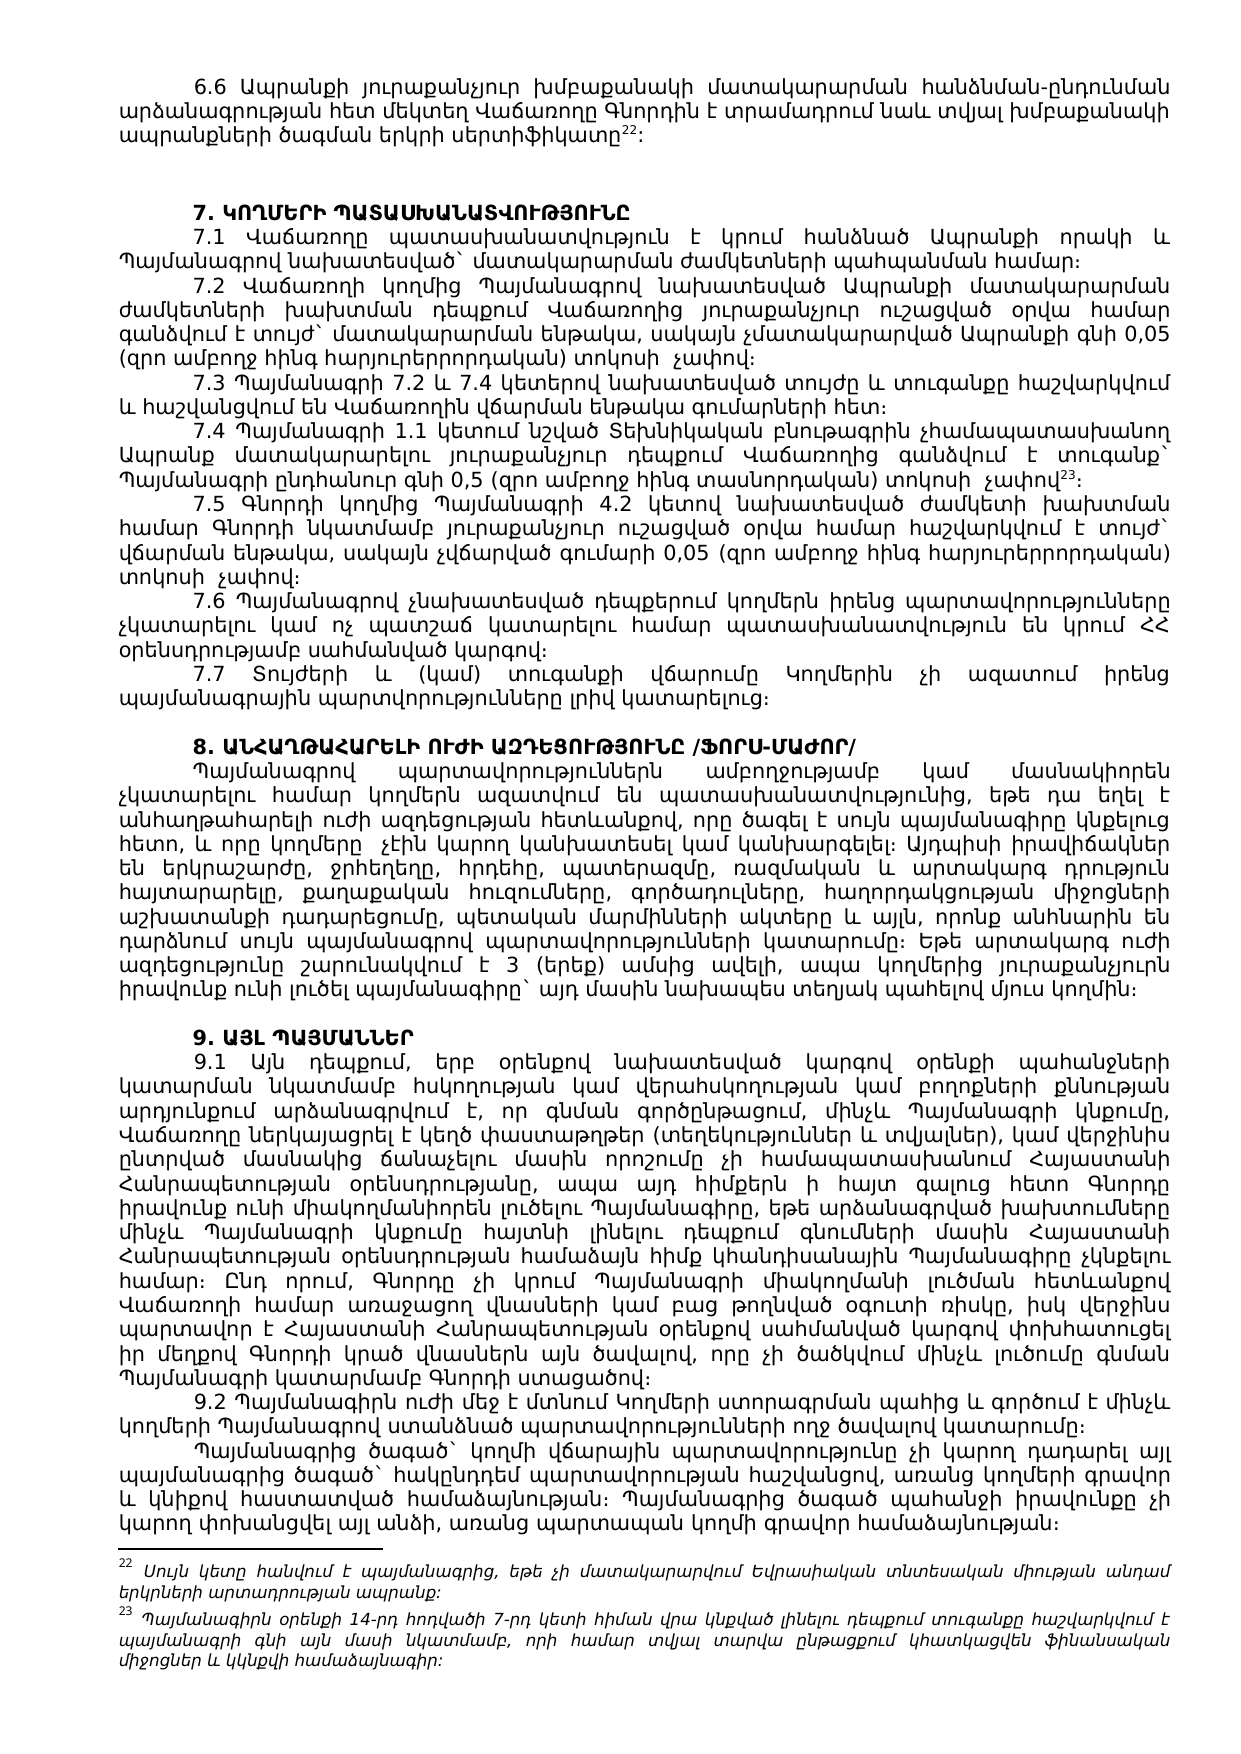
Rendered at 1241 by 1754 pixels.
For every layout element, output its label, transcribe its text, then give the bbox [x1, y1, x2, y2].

text 7.1 Վաճառողը պատասխանատվություն է կրում հանձնած Ապրանքի որակի և Պայմանագրով նախատեսված` մատակարարման ժամկետների պահպանման համար։ [118, 225, 1171, 274]
text Պայմանագրից ծագած` կողմի վճարային պարտավորությունը չի կարող դադարել այլ պայմանագրից ծագած` հակընդդեմ պարտավորության հաշվանցով, առանց կողմերի գրավոր և կնիքով հաստատված համաձայնության։ Պայմանագրից ծագած պահանջի իրավունքը չի կարող փոխանցվել այլ անձի, առանց պարտապան կողմի գրավոր համաձայնության։ [118, 1439, 1171, 1536]
text 7.2 Վաճառողի կողմից Պայմանագրով նախատեսված Ապրանքի մատակարարման ժամկետների խախտման դեպքում Վաճառողից յուրաքանչյուր ուշացված օրվա համար գանձվում է տույժ` մատակարարման ենթակա, սակայն չմատակարարված Ապրանքի գնի 0,05 (զրո ամբողջ հինգ հարյուրերրորդական) տոկոսի չափով։ [118, 274, 1171, 371]
text 6.6 Ապրանքի յուրաքանչյուր խմբաքանակի մատակարարման հանձնման-ընդունման արձանագրության հետ մեկտեղ Վաճառողը Գնորդին է տրամադրում նաև տվյալ խմբաքանակի ապրանքների ծագման երկրի սերտիֆիկատը: [118, 75, 1171, 148]
text 7. ԿՈՂՄԵՐԻ ՊԱՏԱՍԽԱՆԱՏՎՈՒԹՅՈՒՆԸ [118, 201, 1171, 225]
text 7.7 Տույժերի և (կամ) տուգանքի վճարումը Կողմերին չի ազատում իրենց պայմանագրային պարտվորությունները լրիվ կատարելուց։ [118, 662, 1171, 711]
text 9.2 Պայմանագիրն ուժի մեջ է մտնում Կողմերի ստորագրման պահից և գործում է մինչև կողմերի Պայմանագրով ստանձնած պարտավորությունների ողջ ծավալով կատարումը։ [118, 1390, 1171, 1439]
text 7.4 Պայմանագրի 1.1 կետում նշված Տեխնիկական բնութագրին չհամապատասխանող Ապրանք մատակարարելու յուրաքանչյուր դեպքում Վաճառողից գանձվում է տուգանք` Պայմանագրի ընդհանուր գնի 0,5 (զրո ամբողջ հինգ տասնորդական) տոկոսի չափով։ [118, 419, 1171, 492]
text 9.1 Այն դեպքում, երբ օրենքով նախատեսված կարգով օրենքի պահանջների կատարման նկատմամբ հսկողության կամ վերահսկողության կամ բողոքների քննության արդյունքում արձանագրվում է, որ գնման գործընթացում, մինչև Պայմանագրի կնքումը, Վաճառողը ներկայացրել է կեղծ փաստաթղթեր (տեղեկություններ և տվյալներ), կամ վերջինիս ընտրված մասնակից ճանաչելու մասին որոշումը չի համապատասխանում Հայաստանի Հանրապետության օրենսդրությանը, ապա այդ հիմքերն ի հայտ գալուց հետո Գնորդը իրավունք ունի միակողմանիորեն լուծելու Պայմանագիրը, եթե արձանագրված խախտումները մինչև Պայմանագրի կնքումը հայտնի լինելու դեպքում գնումների մասին Հայաստանի Հանրապետության օրենսդրության համաձայն հիմք կհանդիսանային Պայմանագիրը չկնքելու համար։ Ընդ որում, Գնորդը չի կրում Պայմանագրի միակողմանի լուծման հետևանքով Վաճառողի համար առաջացող վնասների կամ բաց թողնված օգուտի ռիսկը, իսկ վերջինս պարտավոր է Հայաստանի Հանրապետության օրենքով սահմանված կարգով փոխհատուցել իր մեղքով Գնորդի կրած վնասներն այն ծավալով, որը չի ծածկվում մինչև լուծումը գնման Պայմանագրի կատարմամբ Գնորդի ստացածով։ [118, 1050, 1171, 1390]
text 8. ԱՆՀԱՂԹԱՀԱՐԵԼԻ ՈՒԺԻ ԱԶԴԵՑՈՒԹՅՈՒՆԸ /ՖՈՐՍ-ՄԱԺՈՐ/ [118, 735, 1171, 759]
text 7.3 Պայմանագրի 7.2 և 7.4 կետերով նախատեսված տույժը և տուգանքը հաշվարկվում և հաշվանցվում են Վաճառողին վճարման ենթակա գումարների հետ։ [118, 371, 1171, 419]
text 9. ԱՅԼ ՊԱՅՄԱՆՆԵՐ [118, 1026, 1171, 1050]
text Պայմանագրով պարտավորություններն ամբողջությամբ կամ մասնակիորեն չկատարելու համար կողմերն ազատվում են պատասխանատվությունից, եթե դա եղել է անհաղթահարելի ուժի ազդեցության հետևանքով, որը ծագել է սույն պայմանագիրը կնքելուց հետո, և որը կողմերը չէին կարող կանխատեսել կամ կանխարգելել։ Այդպիսի իրավիճակներ են երկրաշարժը, ջրհեղեղը, հրդեհը, պատերազմը, ռազմական և արտակարգ դրություն հայտարարելը, քաղաքական հուզումները, գործադուլները, հաղորդակցության միջոցների աշխատանքի դադարեցումը, պետական մարմինների ակտերը և այլն, որոնք անհնարին են դարձնում սույն պայմանագրով պարտավորությունների կատարումը։ Եթե արտակարգ ուժի ազդեցությունը շարունակվում է 3 (երեք) ամսից ավելի, ապա կողմերից յուրաքանչյուրն իրավունք ունի լուծել պայմանագիրը` այդ մասին նախապես տեղյակ պահելով մյուս կողմին։ [118, 759, 1171, 1002]
text 7.5 Գնորդի կողմից Պայմանագրի 4.2 կետով նախատեսված ժամկետի խախտման համար Գնորդի նկատմամբ յուրաքանչյուր ուշացված օրվա համար հաշվարկվում է տույժ` վճարման ենթակա, սակայն չվճարված գումարի 0,05 (զրո ամբողջ հինգ հարյուրերրորդական) տոկոսի չափով։ [118, 492, 1171, 589]
text 7.6 Պայմանագրով չնախատեսված դեպքերում կողմերն իրենց պարտավորությունները չկատարելու կամ ոչ պատշաճ կատարելու համար պատասխանատվություն են կրում ՀՀ օրենսդրությամբ սահմանված կարգով։ [118, 589, 1171, 662]
